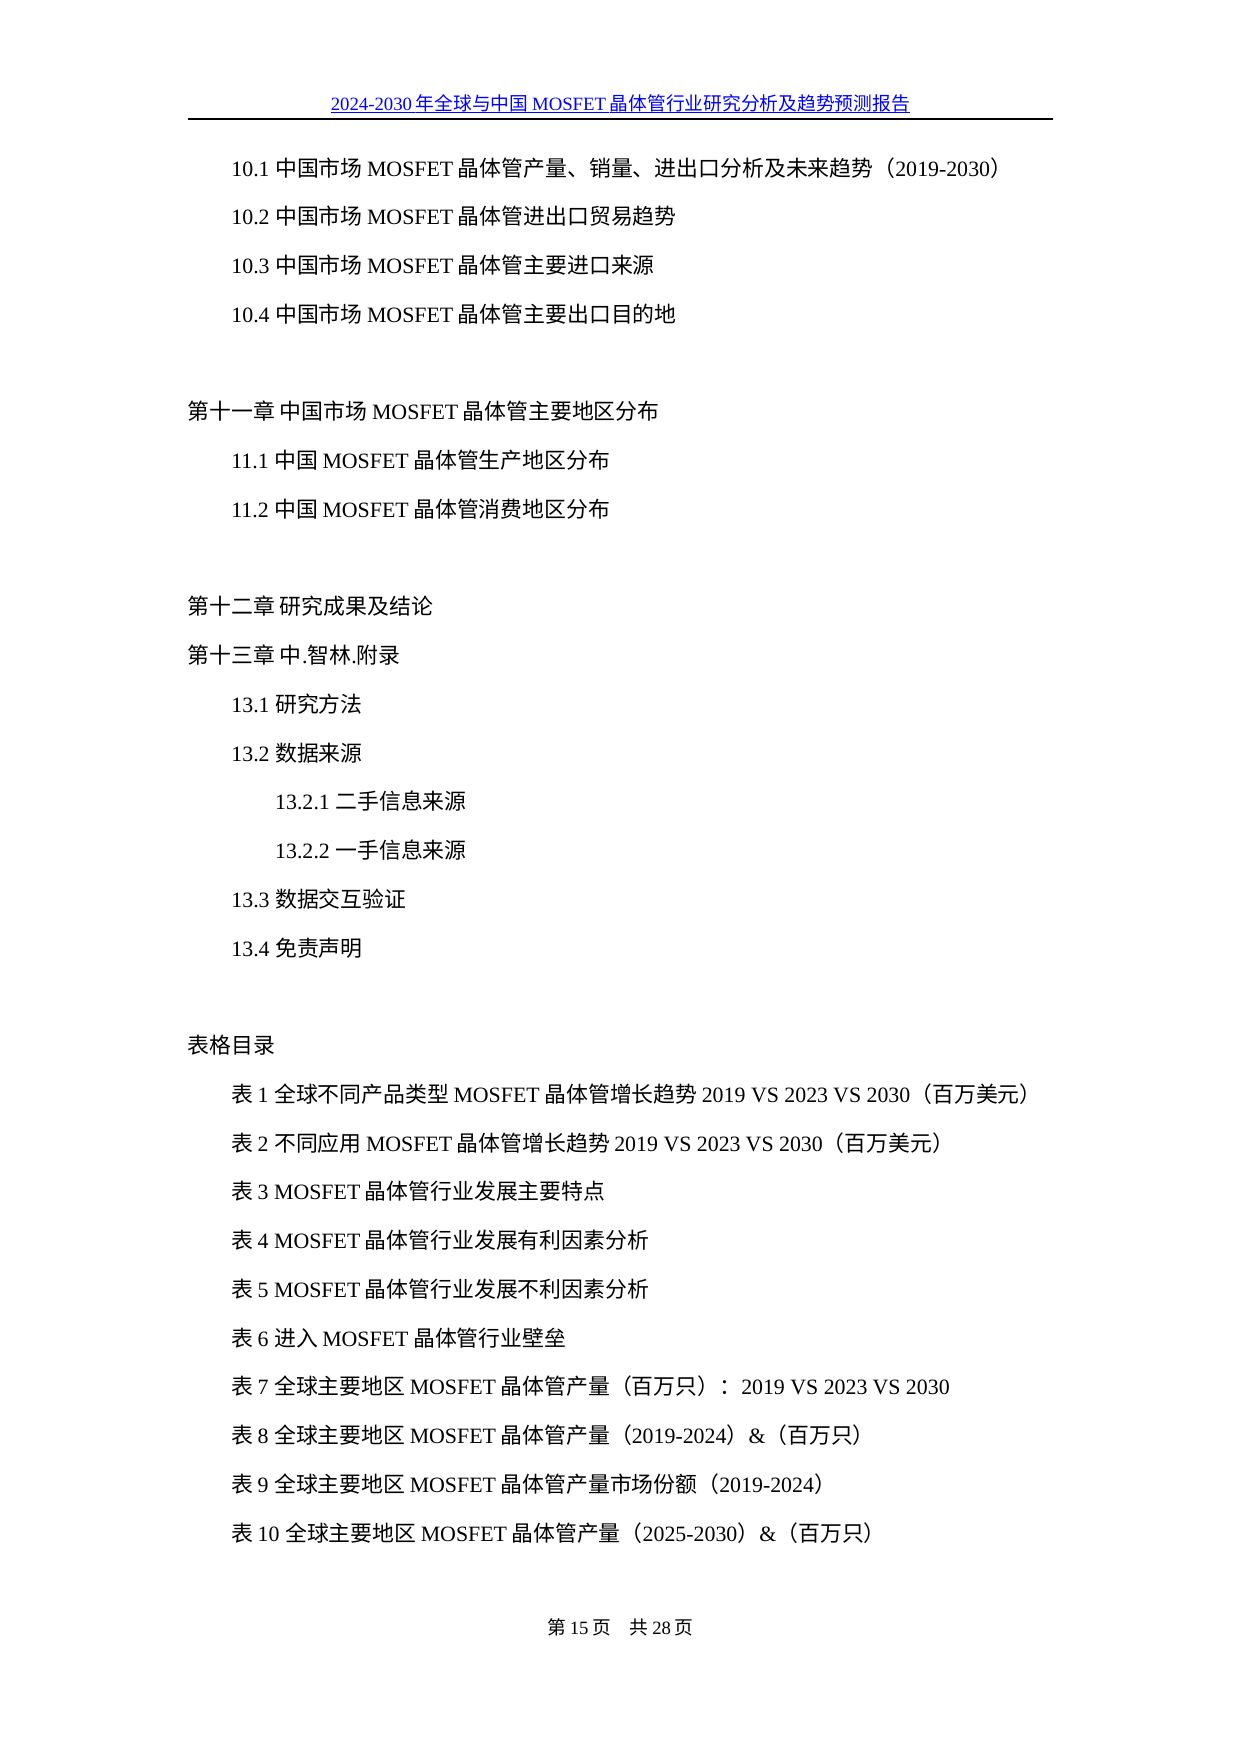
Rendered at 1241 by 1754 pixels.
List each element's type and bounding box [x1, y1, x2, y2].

text [187, 150, 1053, 1548]
